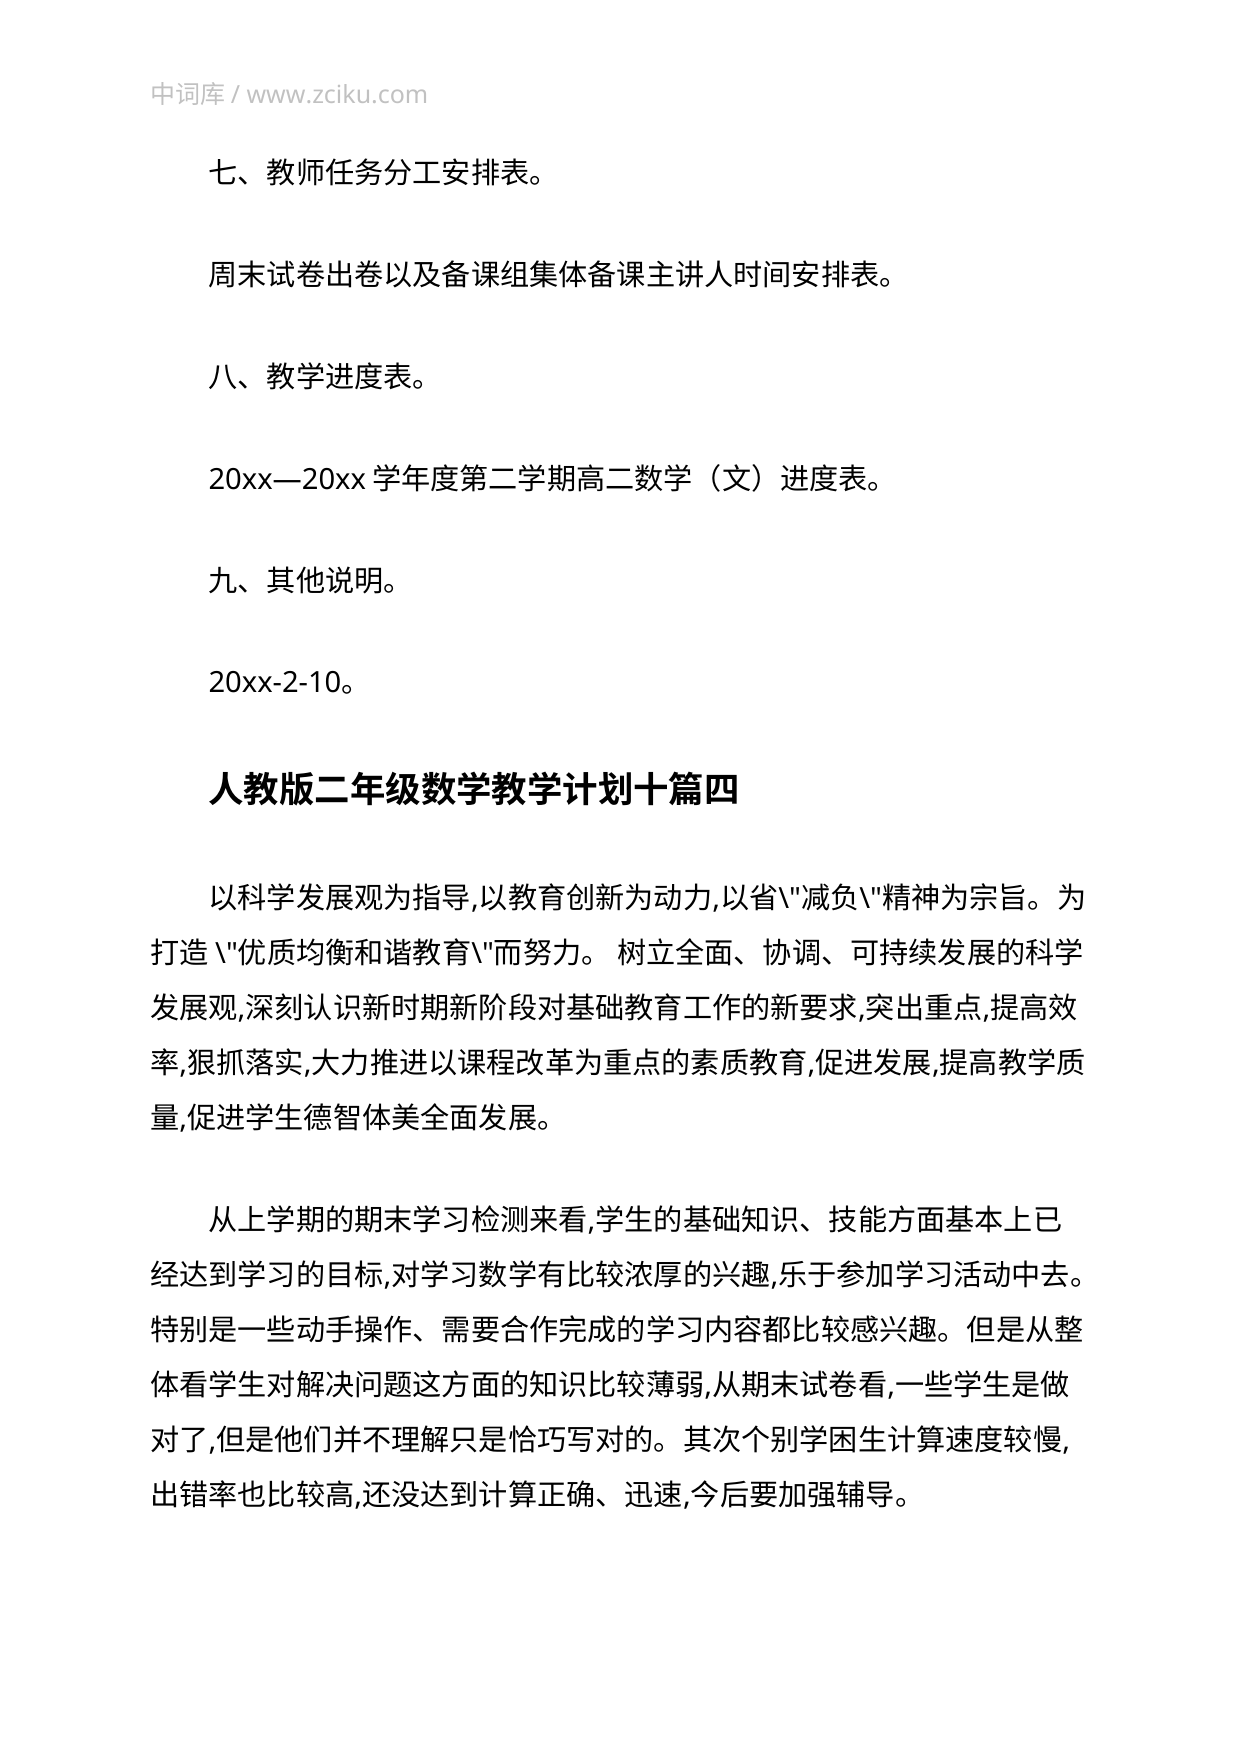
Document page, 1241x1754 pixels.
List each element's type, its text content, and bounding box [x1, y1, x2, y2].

text 从上学期的期末学习检测来看,学生的基础知识、技能方面基本上已经达到学习的目标,对学习数学有比较浓厚的兴趣,乐于参加学习活动中去。特别是一些动手操作、需要合作完成的学习内容都比较感兴趣。但是从整体看学生对解决问题这方面的知识比较薄弱,从期末试卷看,一些学生是做对了,但是他们并不理解只是恰巧写对的。其次个别学困生计算速度较慢,出错率也比较高,还没达到计算正确、迅速,今后要加强辅导。 [150, 1196, 1090, 1514]
text 以科学发展观为指导,以教育创新为动力,以省\"减负\"精神为宗旨。为打造 \"优质均衡和谐教育\"而努力。 树立全面、协调、可持续发展的科学发展观,深刻认识新时期新阶段对基础教育工作的新要求,突出重点,提高效率,狠抓落实,大力推进以课程改革为重点的素质教育,促进发展,提高教学质量,促进学生德智体美全面发展。 [150, 874, 1090, 1137]
text 20xx-2-10。 [150, 659, 1090, 701]
text 七、教师任务分工安排表。 [150, 150, 1090, 192]
text 周末试卷出卷以及备课组集体备课主讲人时间安排表。 [150, 252, 1090, 294]
text 八、教学进度表。 [150, 353, 1090, 396]
text 人教版二年级数学教学计划十篇四 [150, 761, 1090, 812]
text 20xx—20xx学年度第二学期高二数学（文）进度表。 [150, 455, 1090, 498]
text 九、其他说明。 [150, 557, 1090, 599]
